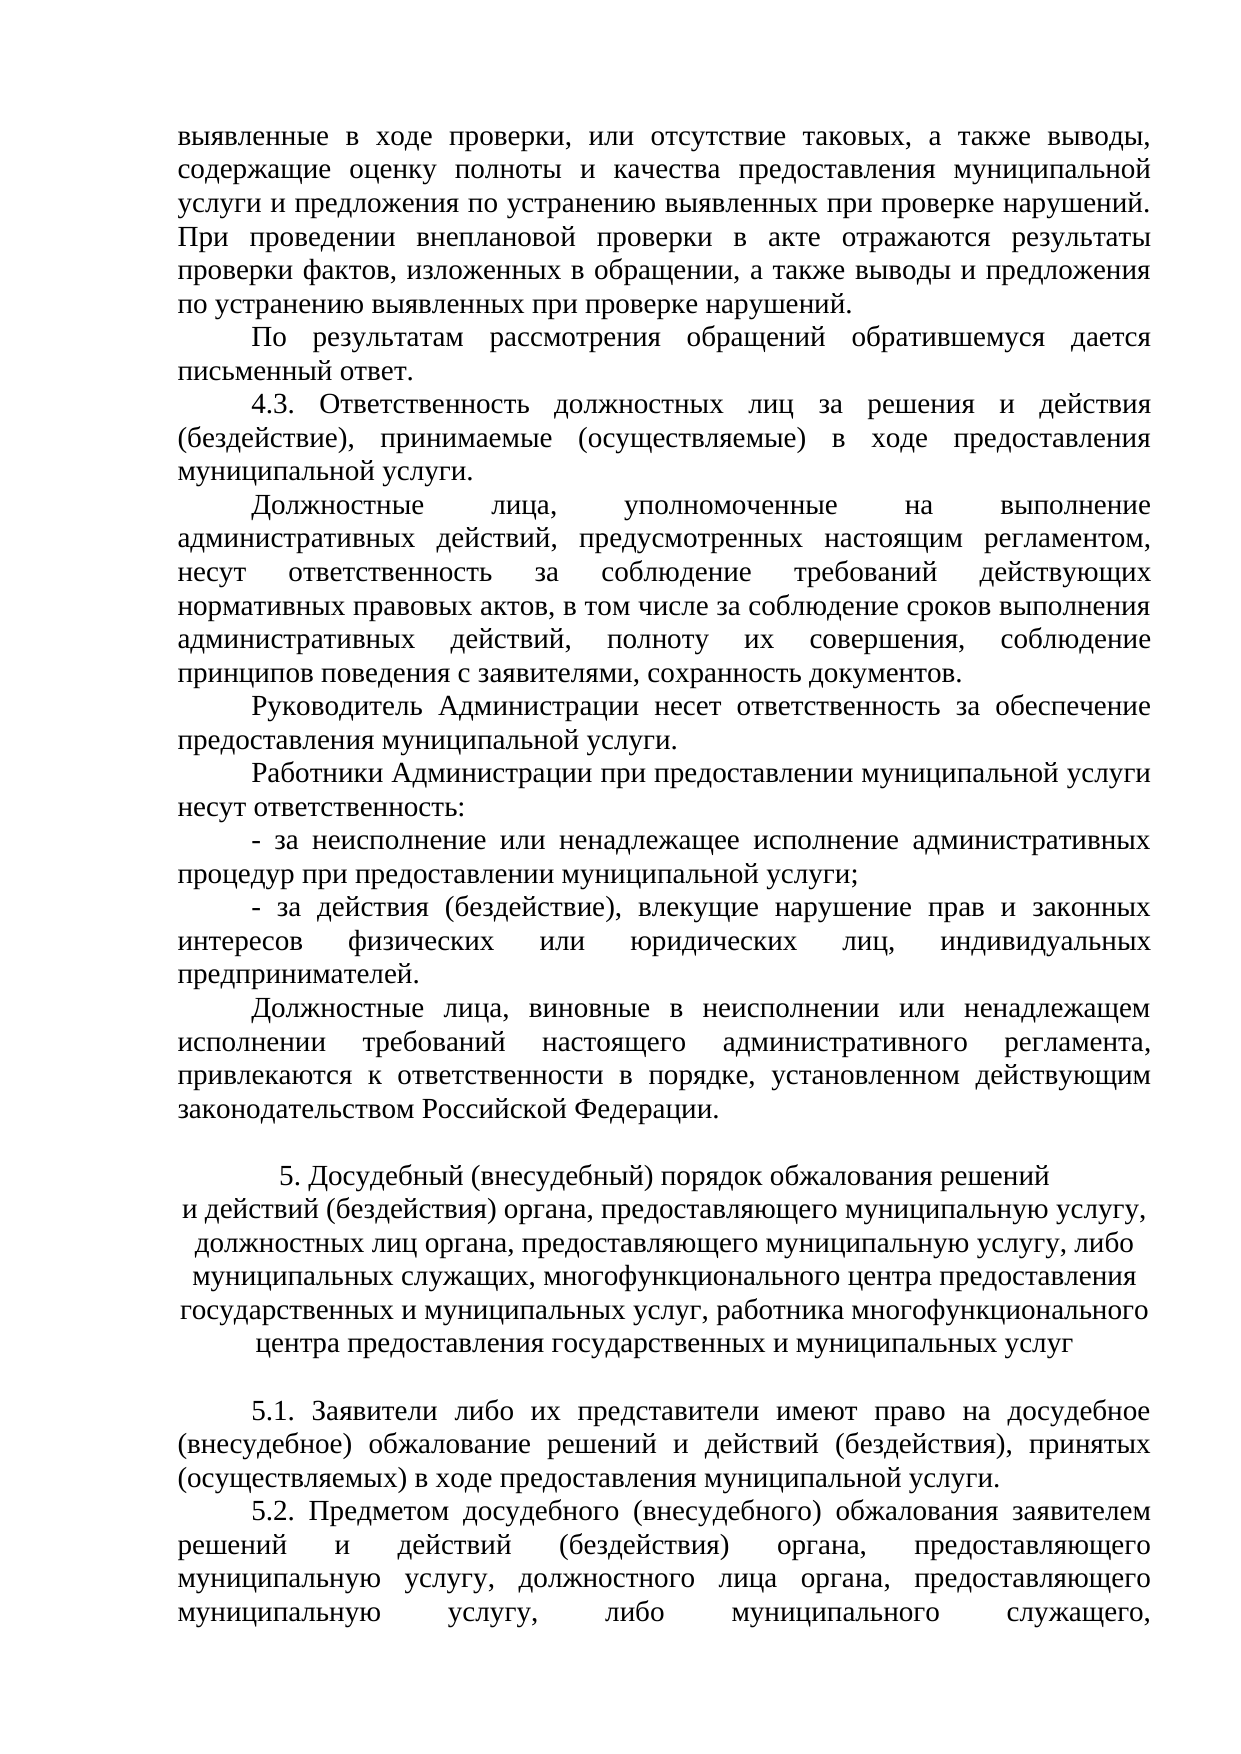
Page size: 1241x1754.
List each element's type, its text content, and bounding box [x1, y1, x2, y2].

text Руководитель Администрации несет ответственность за обеспечение предоставления муниципальной услуги. [177, 688, 1152, 755]
text По результатам рассмотрения обращений обратившемуся дается письменный ответ. [177, 319, 1152, 386]
text 5.1. Заявители либо их представители имеют право на досудебное (внесудебное) обжалование решений и действий (бездействия), принятых (осуществляемых) в ходе предоставления муниципальной услуги. [177, 1393, 1152, 1493]
text 4.3. Ответственность должностных лиц за решения и действия (бездействие), принимаемые (осуществляемые) в ходе предоставления муниципальной услуги. [177, 386, 1152, 487]
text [177, 118, 1152, 319]
text - за неисполнение или ненадлежащее исполнение административных процедур при предоставлении муниципальной услуги; [177, 822, 1152, 889]
text и действий (бездействия) органа, предоставляющего муниципальную услугу, должностных лиц органа, предоставляющего муниципальную услугу, либо муниципальных служащих, многофункционального центра предоставления государственных и муниципальных услуг, работника многофункционального центра предоставления государственных и муниципальных услуг [177, 1191, 1152, 1359]
text Работники Администрации при предоставлении муниципальной услуги несут ответственность: [177, 755, 1152, 822]
text 5. Досудебный (внесудебный) порядок обжалования решений [177, 1158, 1152, 1191]
text - за действия (бездействие), влекущие нарушение прав и законных интересов физических или юридических лиц, индивидуальных предпринимателей. [177, 889, 1152, 990]
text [177, 1493, 1152, 1627]
text Должностные лица, уполномоченные на выполнение административных действий, предусмотренных настоящим регламентом, несут ответственность за соблюдение требований действующих нормативных правовых актов, в том числе за соблюдение сроков выполнения административных действий, полноту их совершения, соблюдение принципов поведения с заявителями, сохранность документов. [177, 487, 1152, 688]
text Должностные лица, виновные в неисполнении или ненадлежащем исполнении требований настоящего административного регламента, привлекаются к ответственности в порядке, установленном действующим законодательством Российской Федерации. [177, 990, 1152, 1124]
